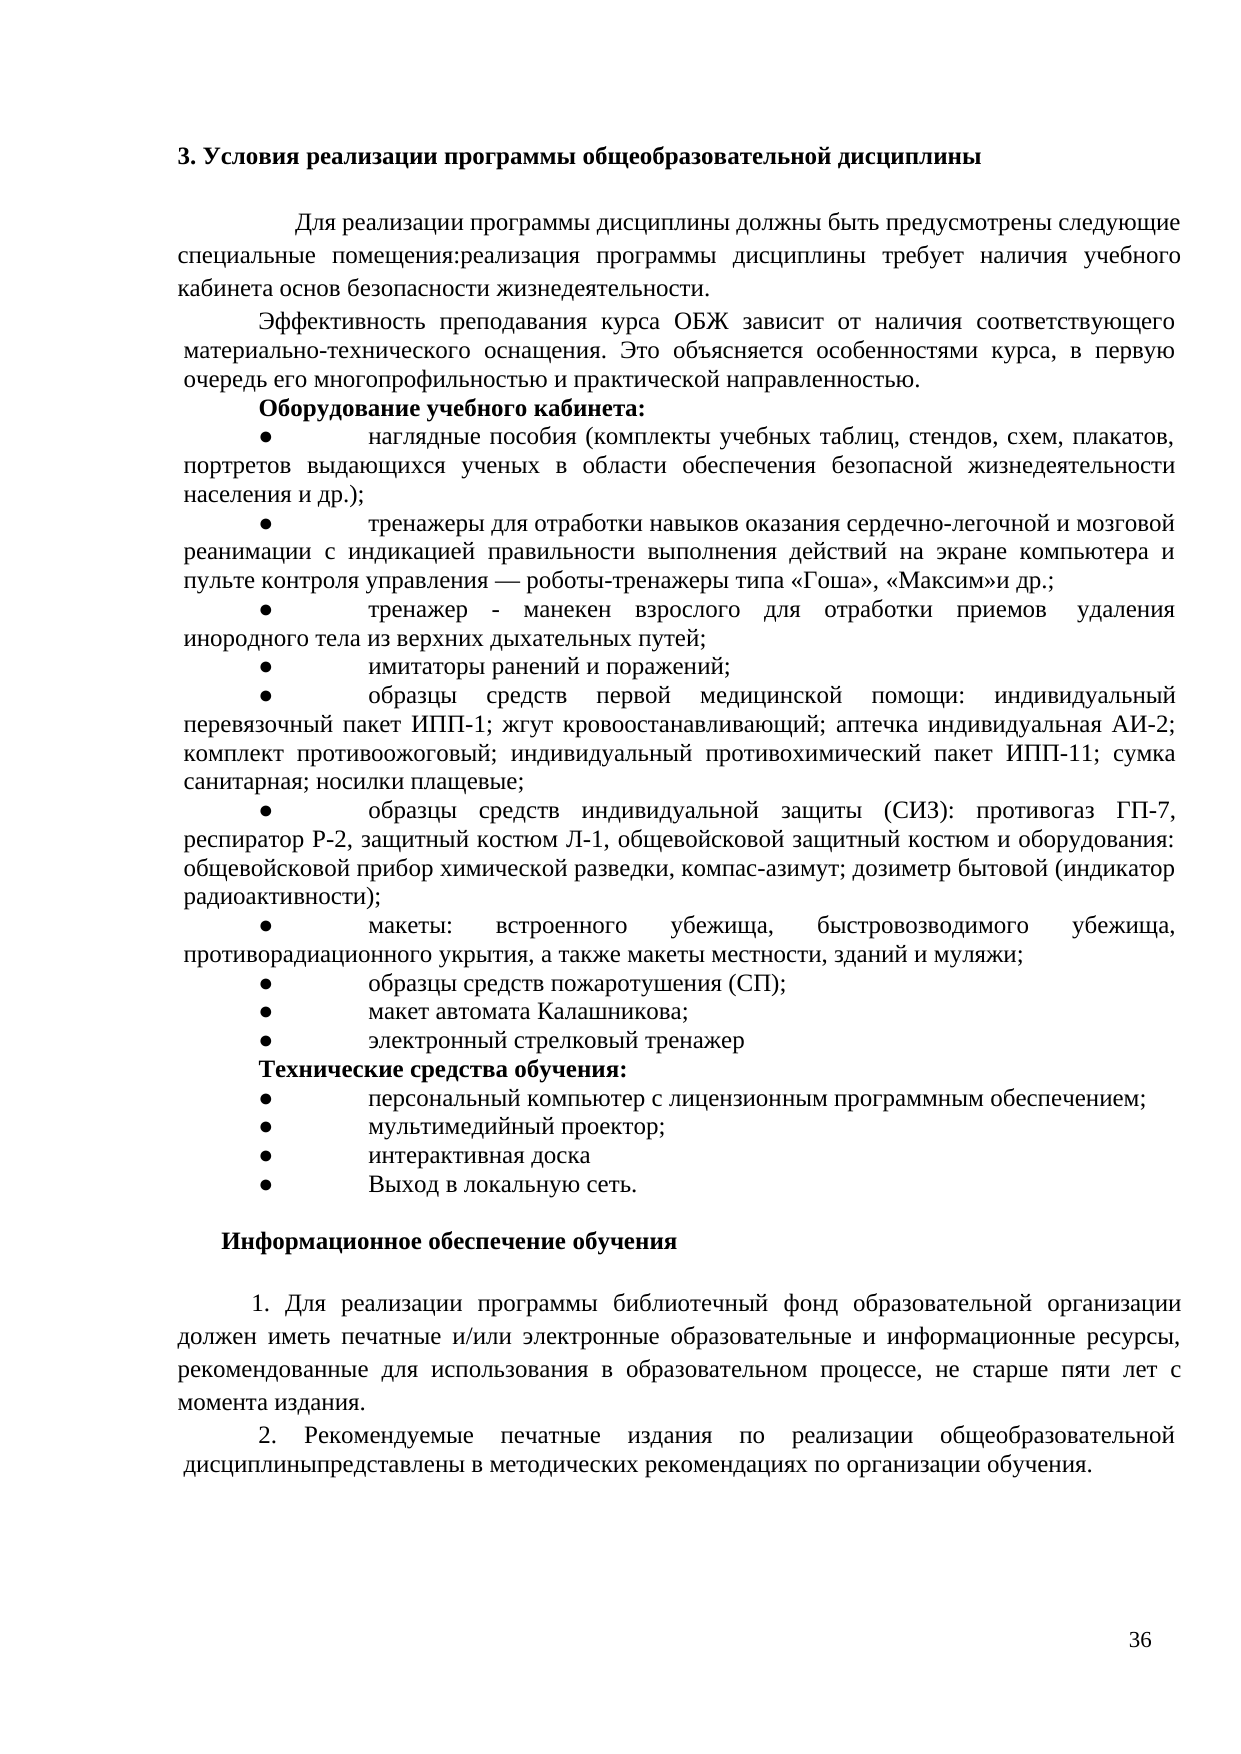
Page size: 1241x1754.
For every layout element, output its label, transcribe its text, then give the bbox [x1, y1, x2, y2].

list Рекомендуемые печатные издания по реализации общеобразовательной дисциплиныпредставлены в методических рекомендациях по организации обучения. [183, 1421, 1175, 1478]
text Оборудование учебного кабинета: [258, 393, 1194, 421]
list Информационное обеспечение обучения [177, 1226, 1194, 1255]
list мультимедийный проектор; [258, 1111, 1194, 1140]
list Выход в локальную сеть. [258, 1169, 1194, 1198]
list макет автомата Калашникова; [258, 996, 1194, 1025]
list наглядные пособия (комплекты учебных таблиц, стендов, схем, плакатов, портретов выдающихся ученых в области обеспечения безопасной жизнедеятельности населения и др.); [183, 421, 1175, 508]
list образцы средств индивидуальной защиты (СИЗ): противогаз ГП-7, респиратор Р-2, защитный костюм Л-1, общевойсковой защитный костюм и оборудования: общевойсковой прибор химической разведки, компас-азимут; дозиметр бытовой (индикатор радиоактивности); [183, 795, 1176, 910]
list электронный стрелковый тренажер [258, 1025, 1194, 1054]
list образцы средств пожаротушения (СП); [258, 968, 1194, 996]
list Для реализации программы библиотечный фонд образовательной организации должен иметь печатные и/или электронные образовательные и информационные ресурсы, рекомендованные для использования в образовательном процессе, не старше пяти лет с момента издания. [177, 1288, 1181, 1416]
list образцы средств первой медицинской помощи: индивидуальный перевязочный пакет ИПП-1; жгут кровоостанавливающий; аптечка индивидуальная АИ-2; комплект противоожоговый; индивидуальный противохимический пакет ИПП-11; сумка санитарная; носилки плащевые; [183, 680, 1176, 795]
list персональный компьютер с лицензионным программным обеспечением; [258, 1083, 1194, 1111]
list имитаторы ранений и поражений; [258, 651, 1194, 680]
list макеты: встроенного убежища, быстровозводимого убежища, противорадиационного укрытия, а также макеты местности, зданий и муляжи; [183, 910, 1175, 968]
list Условия реализации программы общеобразовательной дисциплины [177, 141, 1194, 170]
list тренажеры для отработки навыков оказания сердечно-легочной и мозговой реанимации с индикацией правильности выполнения действий на экране компьютера и пульте контроля управления — роботы-тренажеры типа «Гоша», «Максим»и др.; [183, 508, 1176, 594]
text Эффективность преподавания курса ОБЖ зависит от наличия соответствующего материально-технического оснащения. Это объясняется особенностями курса, в первую очередь его многопрофильностью и практической направленностью. [183, 306, 1175, 393]
text Технические средства обучения: [258, 1054, 1194, 1083]
list Для реализации программы дисциплины должны быть предусмотрены следующие специальные помещения:реализация программы дисциплины требует наличия учебного кабинета основ безопасности жизнедеятельности. [177, 207, 1181, 302]
list тренажер - манекен взрослого для отработки приемов удаления инородного тела из верхних дыхательных путей; [183, 594, 1175, 651]
list интерактивная доска [258, 1140, 1194, 1169]
